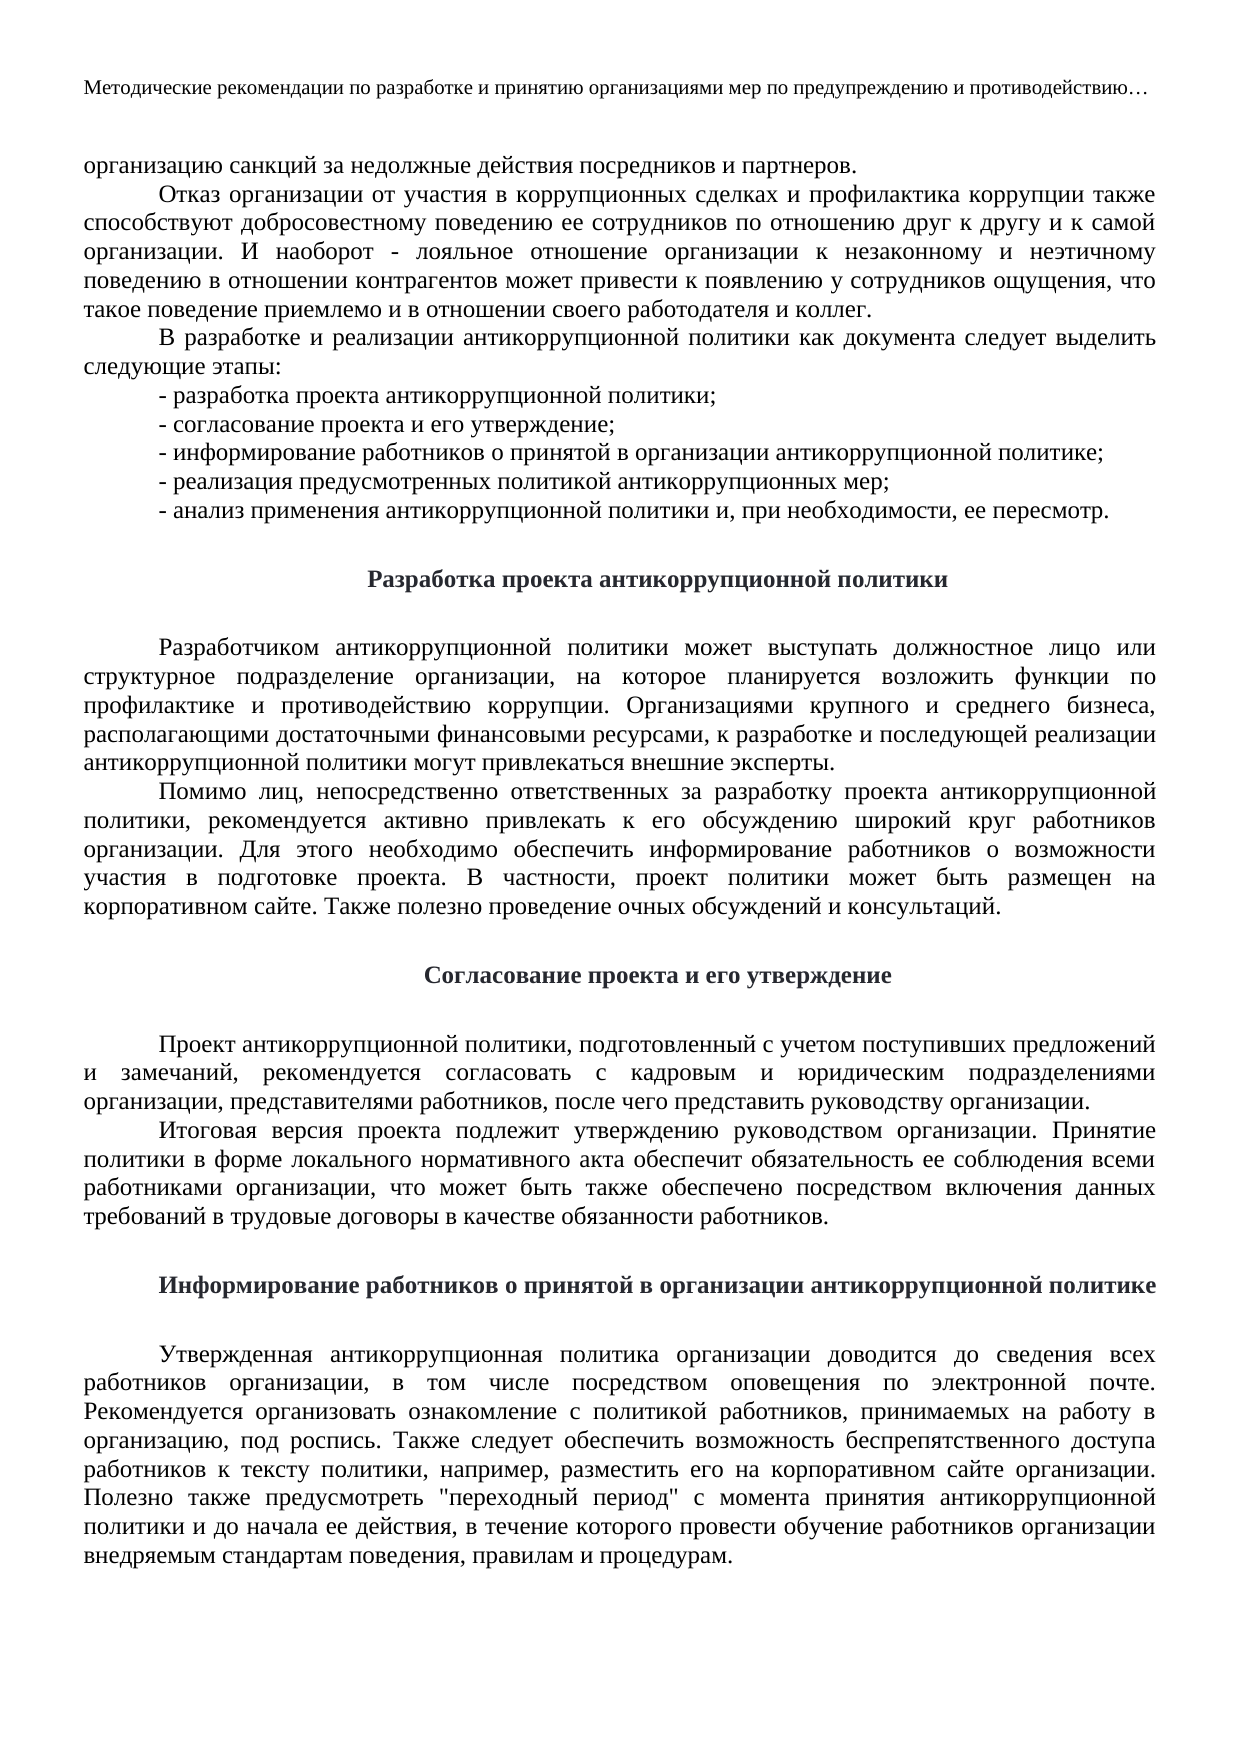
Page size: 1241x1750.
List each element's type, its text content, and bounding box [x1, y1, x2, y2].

text - реализация предусмотренных политикой антикоррупционных мер; [83, 466, 1157, 495]
text Помимо лиц, непосредственно ответственных за разработку проекта антикоррупционной политики, рекомендуется активно привлекать к его обсуждению широкий круг работников организации. Для этого необходимо обеспечить информирование работников о возможности участия в подготовке проекта. В частности, проект политики может быть размещен на корпоративном сайте. Также полезно проведение очных обсуждений и консультаций. [83, 776, 1157, 920]
subtitle Информирование работников о принятой в организации антикоррупционной политике [83, 1270, 1157, 1299]
subtitle Разработка проекта антикоррупционной политики [83, 564, 1157, 592]
text Утвержденная антикоррупционная политика организации доводится до сведения всех работников организации, в том числе посредством оповещения по электронной почте. Рекомендуется организовать ознакомление с политикой работников, принимаемых на работу в организацию, под роспись. Также следует обеспечить возможность беспрепятственного доступа работников к тексту политики, например, разместить его на корпоративном сайте организации. Полезно также предусмотреть "переходный период" с момента принятия антикоррупционной политики и до начала ее действия, в течение которого провести обучение работников организации внедряемым стандартам поведения, правилам и процедурам. [83, 1339, 1157, 1569]
text Отказ организации от участия в коррупционных сделках и профилактика коррупции также способствуют добросовестному поведению ее сотрудников по отношению друг к другу и к самой организации. И наоборот - лояльное отношение организации к незаконному и неэтичному поведению в отношении контрагентов может привести к появлению у сотрудников ощущения, что такое поведение приемлемо и в отношении своего работодателя и коллег. [83, 179, 1157, 322]
text - разработка проекта антикоррупционной политики; [83, 380, 1157, 409]
text Итоговая версия проекта подлежит утверждению руководством организации. Принятие политики в форме локального нормативного акта обеспечит обязательность ее соблюдения всеми работниками организации, что может быть также обеспечено посредством включения данных требований в трудовые договоры в качестве обязанности работников. [83, 1115, 1157, 1230]
text Разработчиком антикоррупционной политики может выступать должностное лицо или структурное подразделение организации, на которое планируется возложить функции по профилактике и противодействию коррупции. Организациями крупного и среднего бизнеса, располагающими достаточными финансовыми ресурсами, к разработке и последующей реализации антикоррупционной политики могут привлекаться внешние эксперты. [83, 632, 1157, 776]
subtitle Согласование проекта и его утверждение [83, 960, 1157, 989]
text Проект антикоррупционной политики, подготовленный с учетом поступивших предложений и замечаний, рекомендуется согласовать с кадровым и юридическим подразделениями организации, представителями работников, после чего представить руководству организации. [83, 1029, 1157, 1115]
text - анализ применения антикоррупционной политики и, при необходимости, ее пересмотр. [83, 495, 1157, 524]
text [83, 150, 1157, 179]
text В разработке и реализации антикоррупционной политики как документа следует выделить следующие этапы: [83, 322, 1157, 380]
text - информирование работников о принятой в организации антикоррупционной политике; [83, 437, 1157, 466]
text - согласование проекта и его утверждение; [83, 409, 1157, 437]
